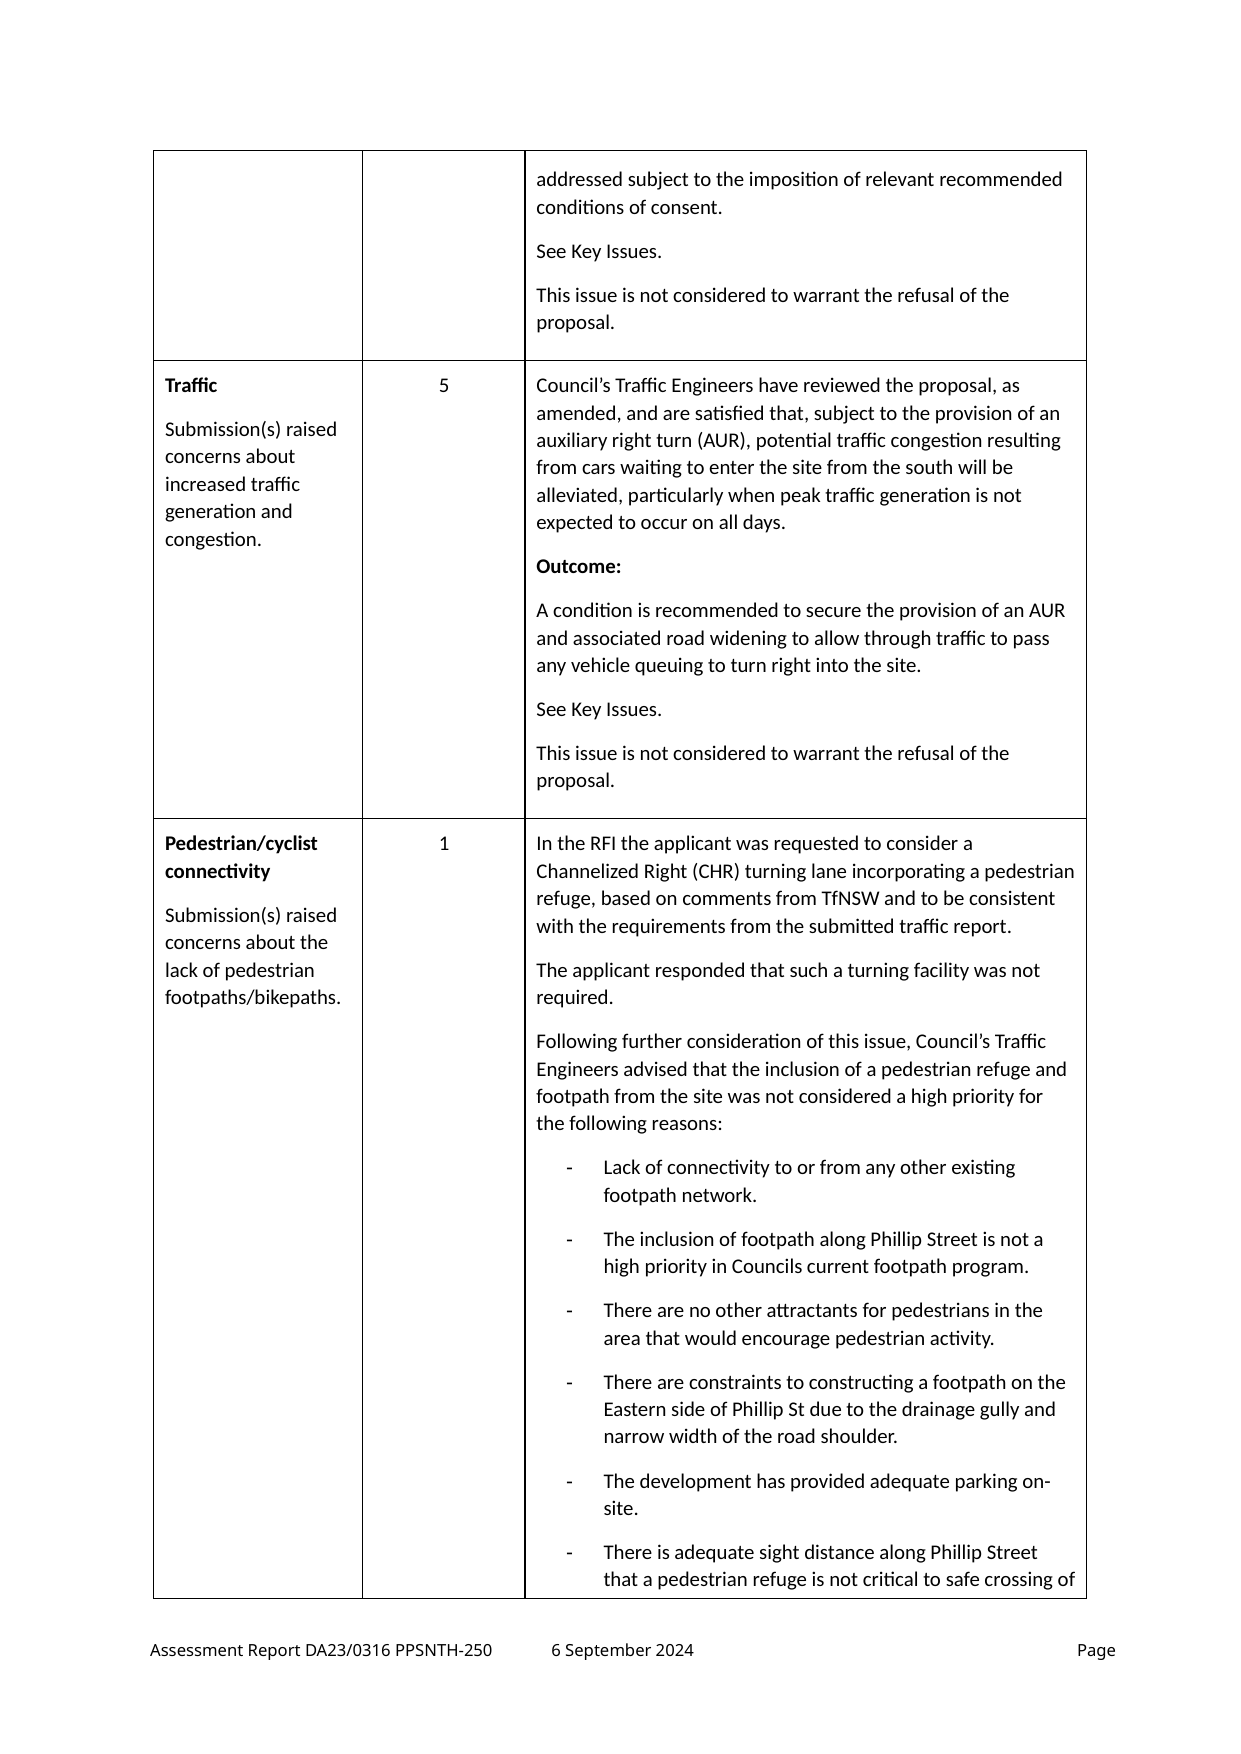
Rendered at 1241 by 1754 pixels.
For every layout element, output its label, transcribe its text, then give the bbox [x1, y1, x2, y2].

table_cell Traffic Submission(s) raised concerns about increased traffic generation and congestion. [154, 361, 362, 818]
table_cell 1 [363, 819, 524, 1598]
table_cell 5 [363, 361, 524, 818]
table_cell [154, 819, 362, 1598]
table_cell Council’s Traffic Engineers have reviewed the proposal, as amended, and are satisfied that, subject to the provision of an auxiliary right turn (AUR), potential traffic congestion resulting from cars waiting to enter the site from the south will be alleviated, particularly when peak traffic generation is not expected to occur on all days. Outcome: A condition is recommended to secure the provision of an AUR and associated road widening to allow through traffic to pass any vehicle queuing to turn right into the site. See Key Issues. This issue is not considered to warrant the refusal of the proposal. [526, 361, 1086, 818]
table_cell 5 [363, 151, 524, 359]
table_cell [154, 151, 362, 359]
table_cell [526, 819, 1086, 1598]
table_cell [526, 151, 1086, 359]
